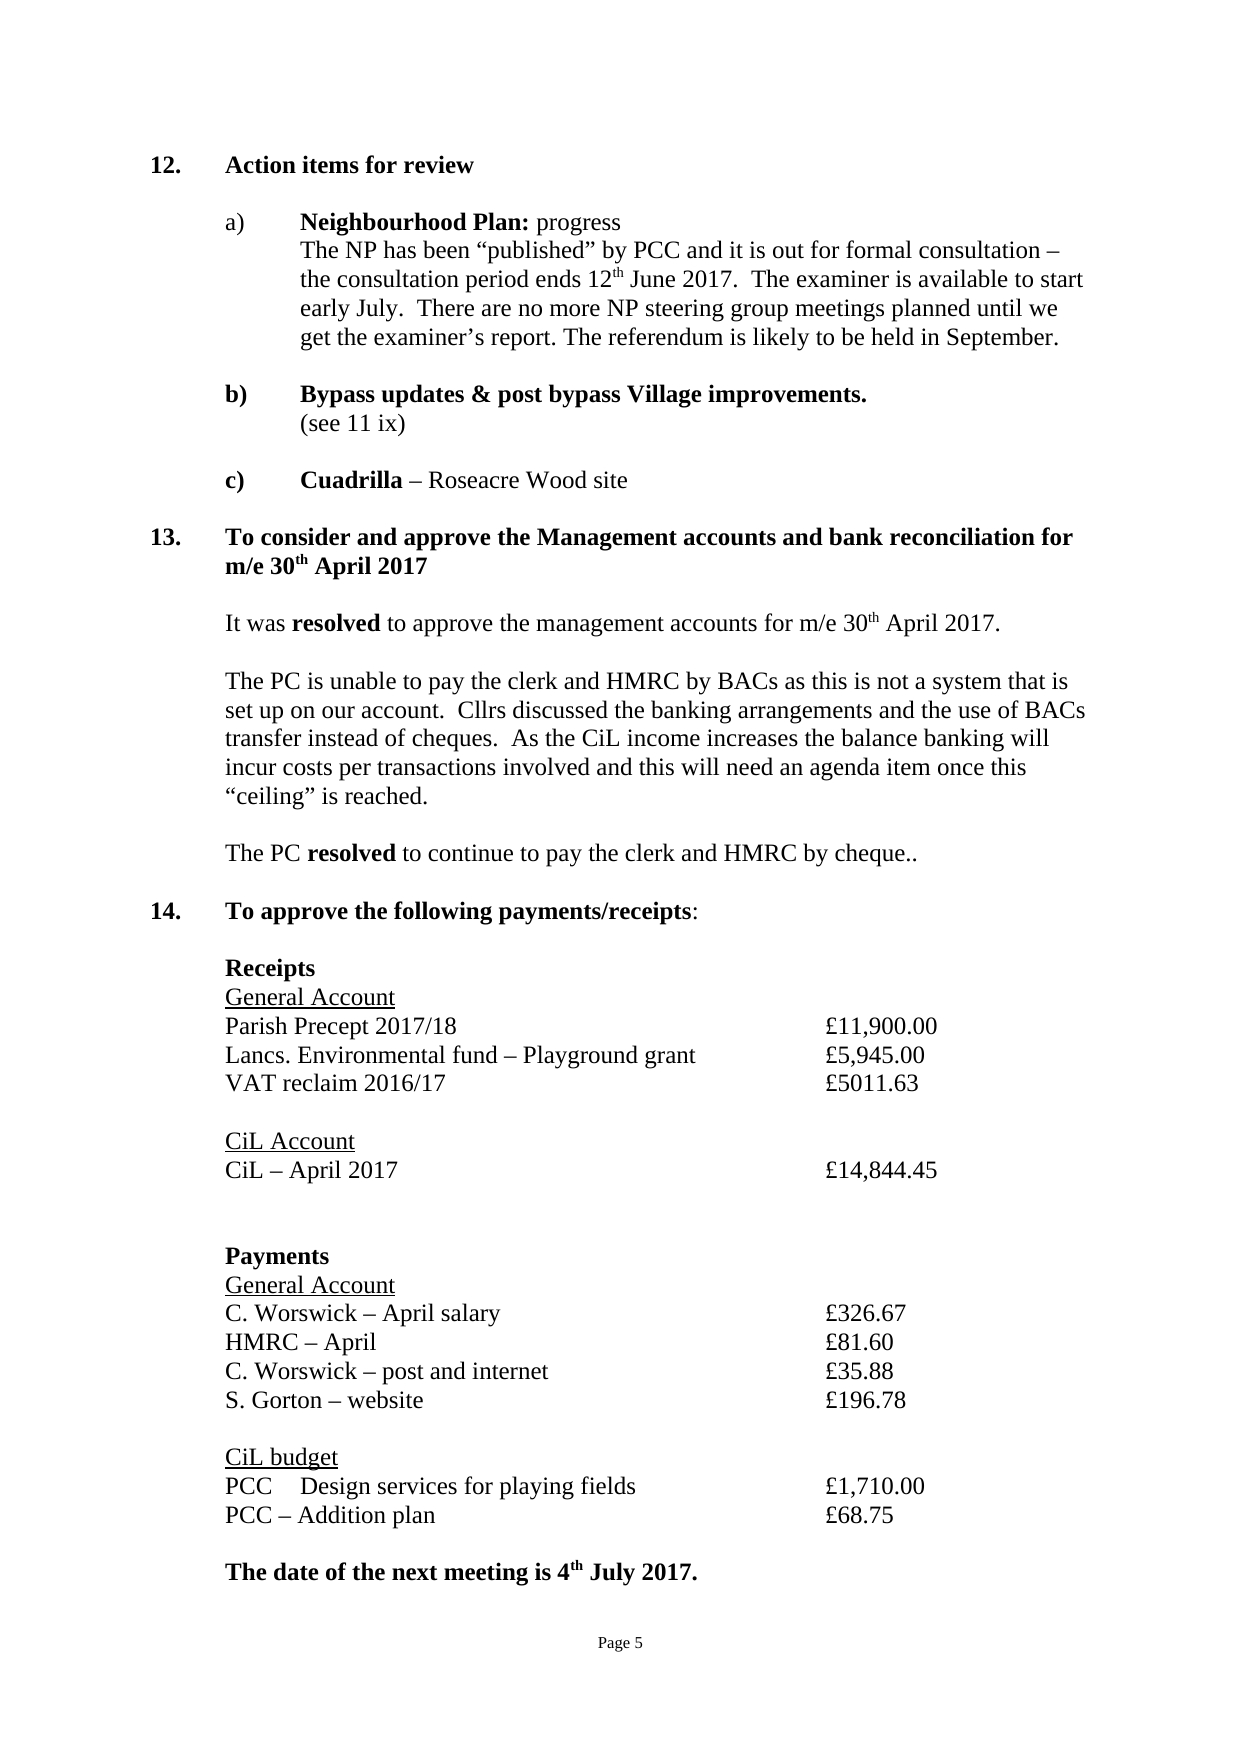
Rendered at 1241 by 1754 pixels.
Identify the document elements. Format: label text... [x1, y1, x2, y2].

text VAT reclaim 2016/17 £5011.63 [225, 1068, 1090, 1097]
text Payments [225, 1241, 1090, 1270]
text The date of the next meeting is 4th July 2017. [225, 1557, 1090, 1586]
text 14. To approve the following payments/receipts: [150, 896, 1090, 925]
text PCC Design services for playing fields £1,710.00 [225, 1471, 1090, 1500]
text General Account [225, 1270, 1090, 1298]
text The NP has been “published” by PCC and it is out for formal consultation – the consultation period ends 12th June 2017. The examiner is available to start early July. There are no more NP steering group meetings planned until we get the examiner’s report. The referendum is likely to be held in September. [300, 236, 1090, 351]
text 13. To consider and approve the Management accounts and bank reconciliation for m/e 30th April 2017 [150, 522, 1090, 580]
text C. Worswick – April salary £326.67 [225, 1298, 1090, 1327]
text PCC – Addition plan £68.75 [225, 1500, 1090, 1528]
text C. Worswick – post and internet £35.88 [225, 1356, 1090, 1385]
text S. Gorton – website £196.78 [225, 1385, 1090, 1413]
text The PC is unable to pay the clerk and HMRC by BACs as this is not a system that is set up on our account. Cllrs discussed the banking arrangements and the use of BACs transfer instead of cheques. As the CiL income increases the balance banking will incur costs per transactions involved and this will need an agenda item once this “ceiling” is reached. [150, 666, 1090, 810]
text General Account [225, 982, 1090, 1011]
list Neighbourhood Plan: progress [225, 207, 1090, 236]
text HMRC – April £81.60 [225, 1327, 1090, 1356]
text It was resolved to approve the management accounts for m/e 30th April 2017. [150, 608, 1090, 637]
text Parish Precept 2017/18 £11,900.00 [225, 1011, 1090, 1040]
text The PC resolved to continue to pay the clerk and HMRC by cheque.. [150, 838, 1090, 867]
text c) Cuadrilla – Roseacre Wood site [150, 465, 1090, 493]
text (see 11 ix) [300, 408, 1090, 437]
text Lancs. Environmental fund – Playground grant £5,945.00 [225, 1040, 1090, 1068]
text CiL – April 2017 £14,844.45 [225, 1155, 1090, 1183]
text Receipts [225, 953, 1090, 982]
list Bypass updates & post bypass Village improvements. [225, 379, 1090, 408]
text 12. Action items for review [150, 150, 1090, 179]
text CiL budget [225, 1442, 1090, 1471]
text CiL Account [225, 1126, 1090, 1155]
